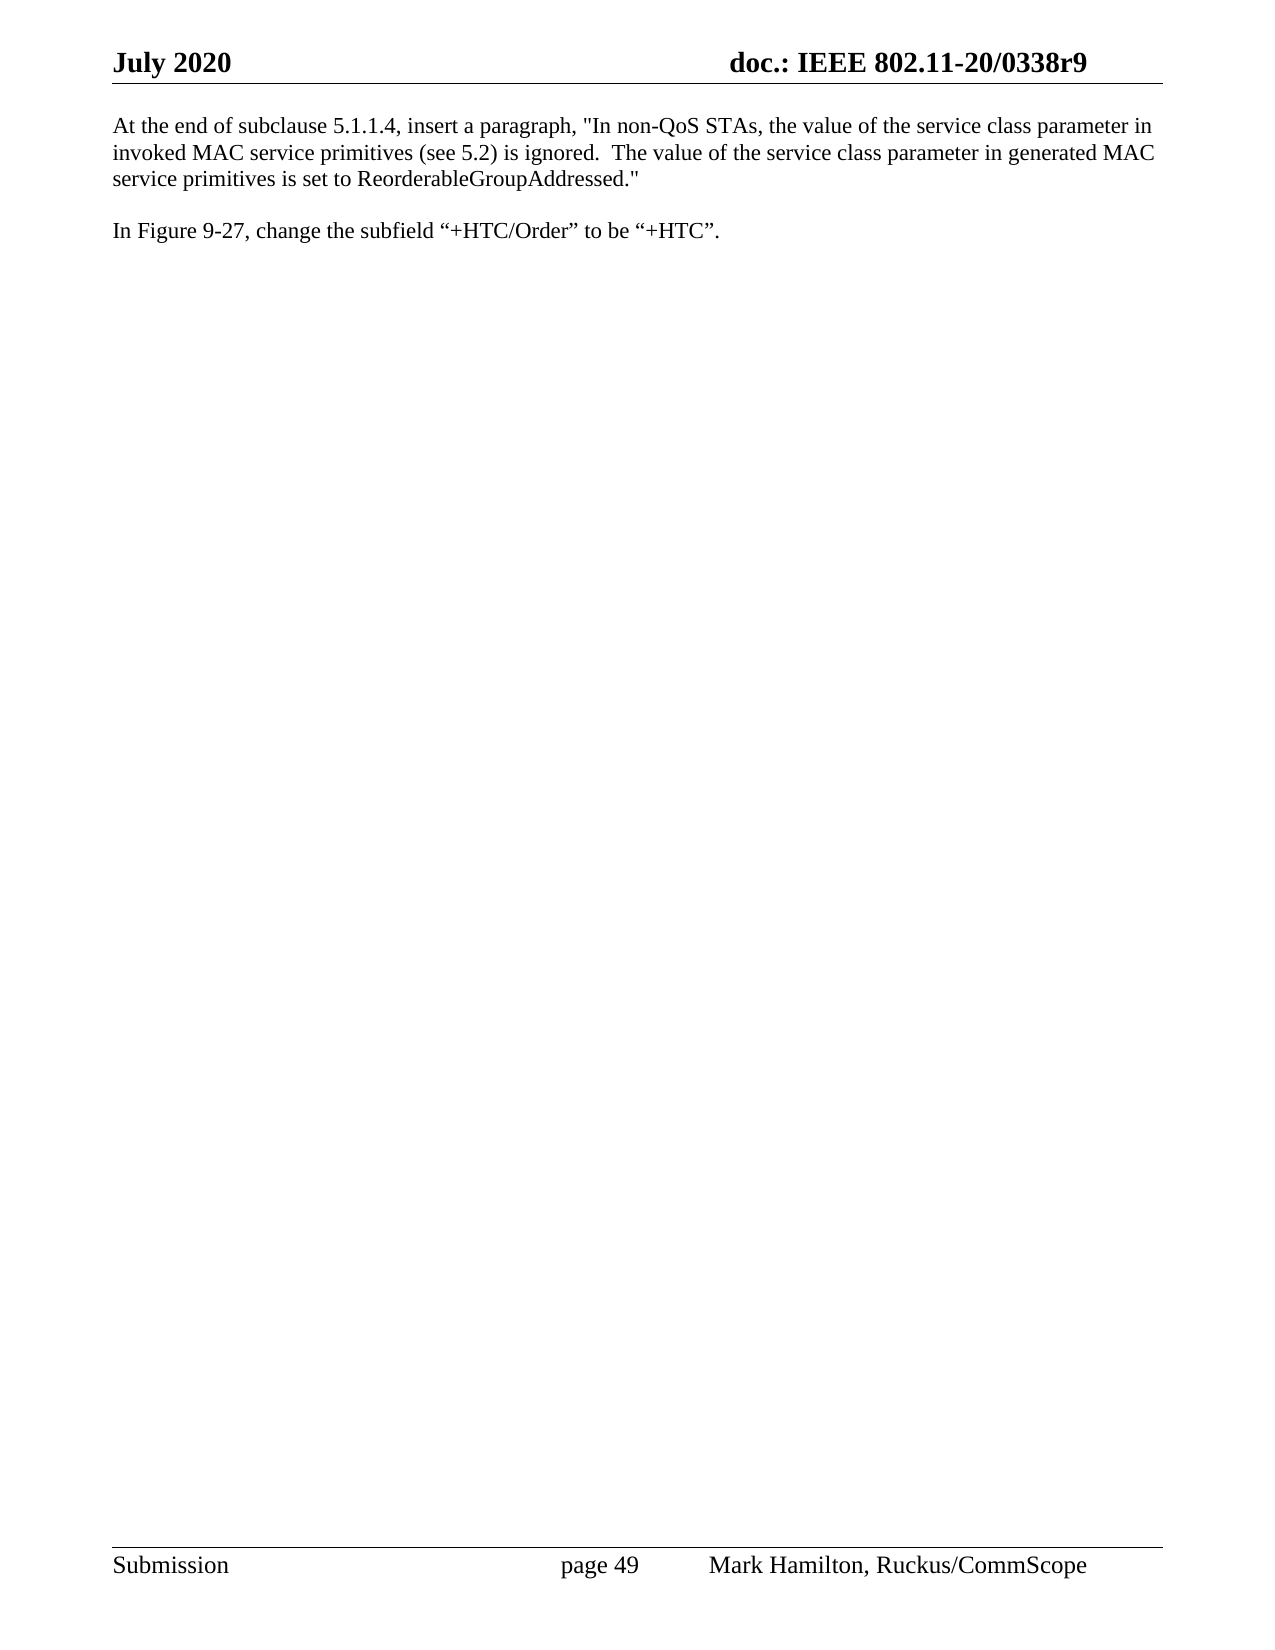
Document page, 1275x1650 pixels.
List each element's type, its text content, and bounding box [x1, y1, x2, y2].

text In Figure 9-27, change the subfield “+HTC/Order” to be “+HTC”. [112, 218, 1163, 244]
text At the end of subclause 5.1.1.4, insert a paragraph, "In non-QoS STAs, the value of the service class parameter in invoked MAC service primitives (see 5.2) is ignored. The value of the service class parameter in generated MAC service primitives is set to ReorderableGroupAddressed." [112, 112, 1163, 191]
